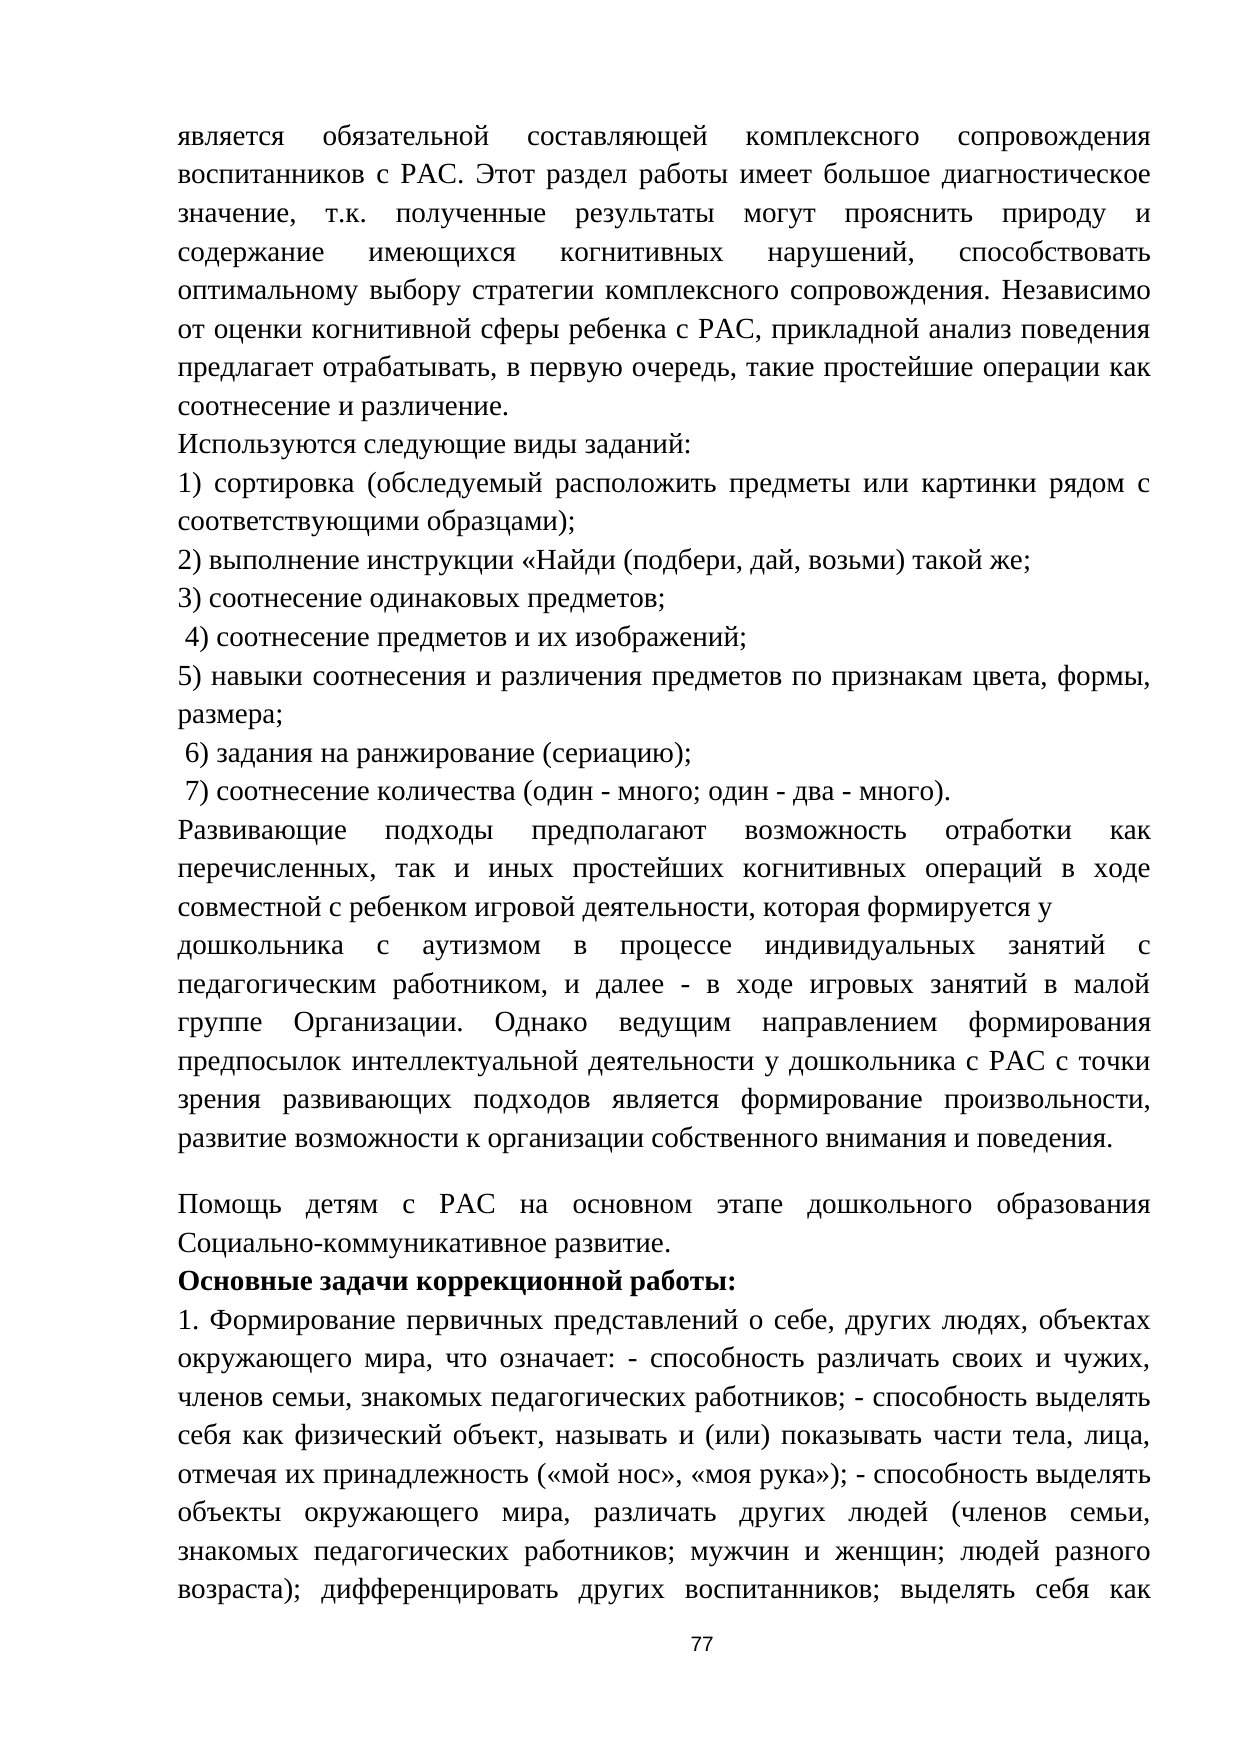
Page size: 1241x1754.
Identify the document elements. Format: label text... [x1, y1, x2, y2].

text 2) выполнение инструкции «Найди (подбери, дай, возьми) такой же; [177, 542, 1152, 576]
text 4) соотнесение предметов и их изображений; [177, 619, 1152, 653]
text 5) навыки соотнесения и различения предметов по признакам цвета, формы, размера; [177, 658, 1152, 730]
text 7) соотнесение количества (один - много; один - два - много). [177, 773, 1152, 807]
text 3) соотнесение одинаковых предметов; [177, 581, 1152, 614]
text Основные задачи коррекционной работы: [177, 1263, 1152, 1297]
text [177, 118, 1152, 421]
text Помощь детям с РАС на основном этапе дошкольного образования Социально-коммуникативное развитие. [177, 1186, 1152, 1258]
text Развивающие подходы предполагают возможность отработки как перечисленных, так и иных простейших когнитивных операций в ходе совместной с ребенком игровой деятельности, которая формируется у [177, 812, 1152, 922]
text 6) задания на ранжирование (сериацию); [177, 735, 1152, 768]
text дошкольника с аутизмом в процессе индивидуальных занятий с педагогическим работником, и далее - в ходе игровых занятий в малой группе Организации. Однако ведущим направлением формирования предпосылок интеллектуальной деятельности у дошкольника с РАС с точки зрения развивающих подходов является формирование произвольности, развитие возможности к организации собственного внимания и поведения. [177, 927, 1152, 1154]
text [177, 1302, 1152, 1605]
text 1) сортировка (обследуемый расположить предметы или картинки рядом с соответствующими образцами); [177, 465, 1152, 537]
text Используются следующие виды заданий: [177, 426, 1152, 460]
